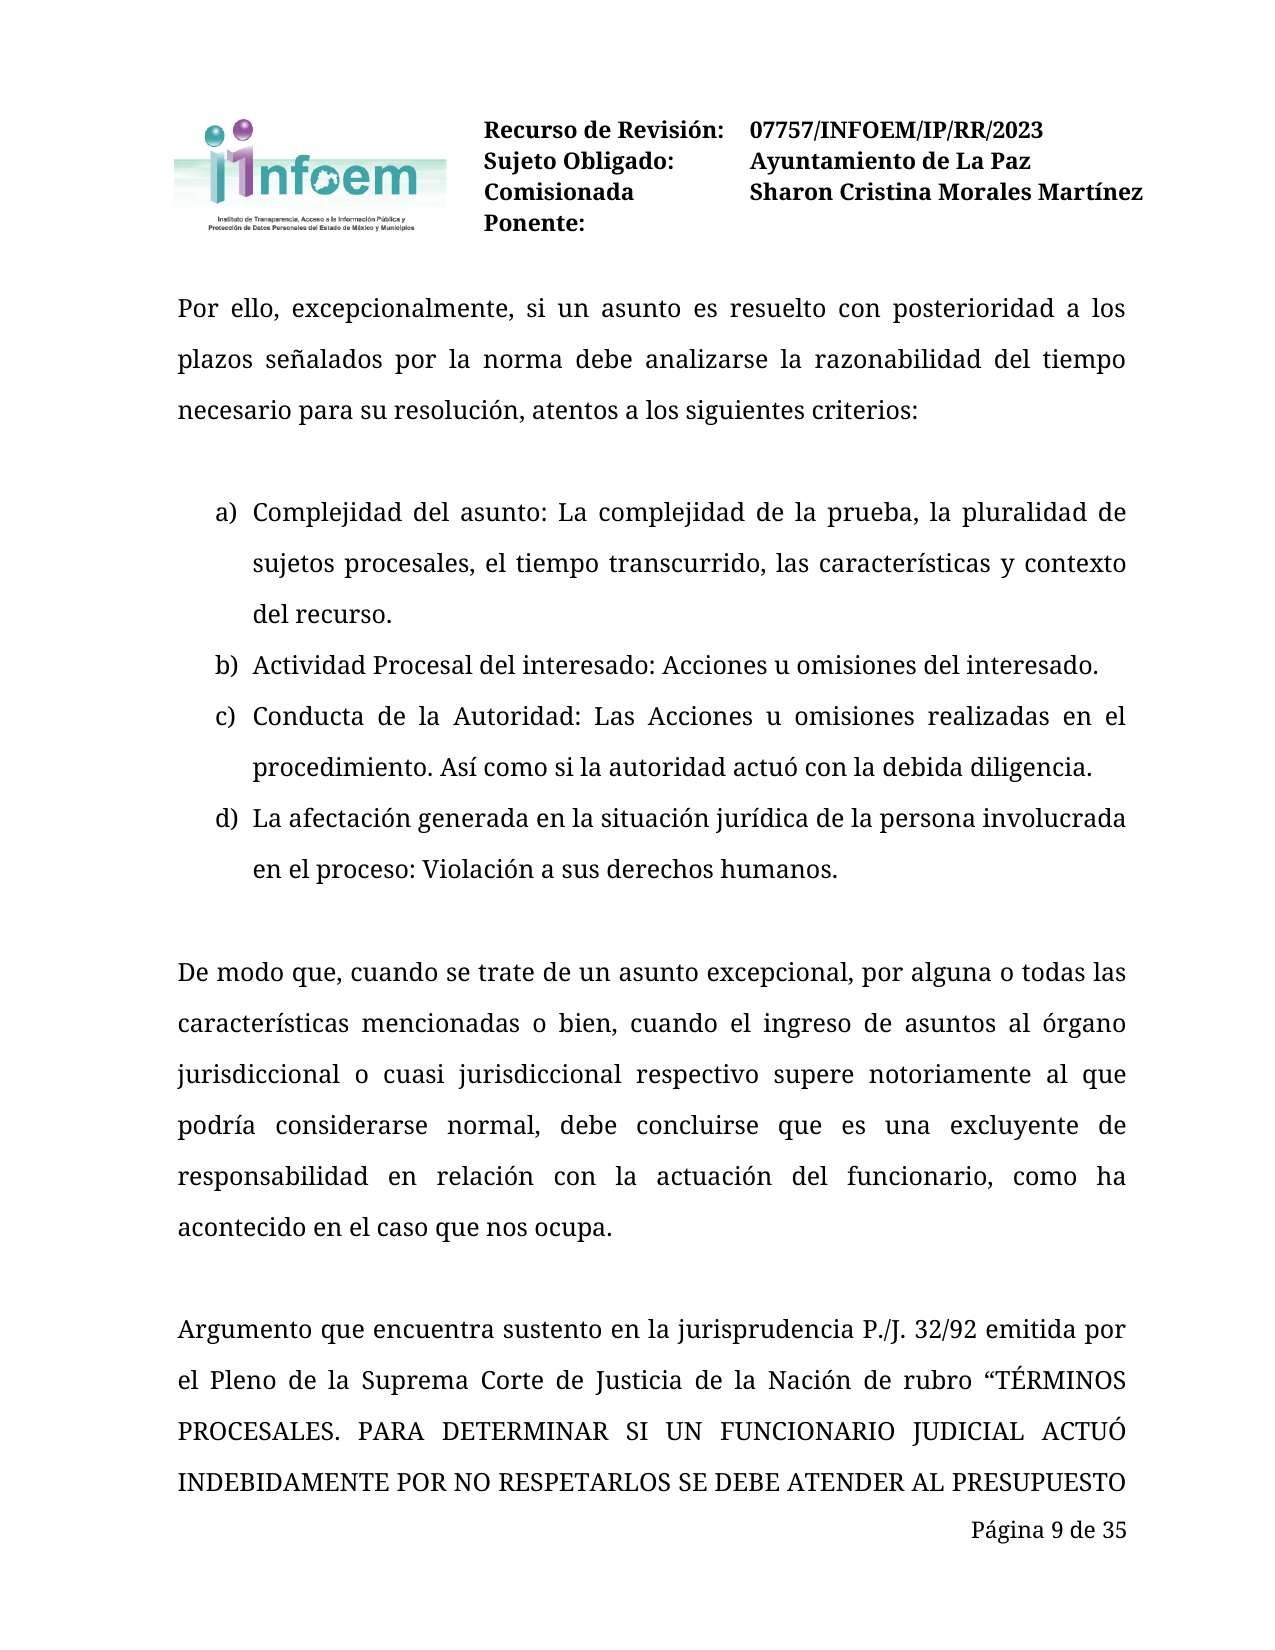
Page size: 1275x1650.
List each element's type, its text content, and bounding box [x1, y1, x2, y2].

list Actividad Procesal del interesado: Acciones u omisiones del interesado. [215, 648, 1127, 682]
list Complejidad del asunto: La complejidad de la prueba, la pluralidad de sujetos procesales, el tiempo transcurrido, las características y contexto del recurso. [215, 495, 1127, 631]
picture [173, 113, 447, 251]
text De modo que, cuando se trate de un asunto excepcional, por alguna o todas las características mencionadas o bien, cuando el ingreso de asuntos al órgano jurisdiccional o cuasi jurisdiccional respectivo supere notoriamente al que podría considerarse normal, debe concluirse que es una excluyente de responsabilidad en relación con la actuación del funcionario, como ha acontecido en el caso que nos ocupa. [177, 954, 1127, 1243]
list La afectación generada en la situación jurídica de la persona involucrada en el proceso: Violación a sus derechos humanos. [215, 801, 1127, 886]
list Conducta de la Autoridad: Las Acciones u omisiones realizadas en el procedimiento. Así como si la autoridad actuó con la debida diligencia. [215, 699, 1127, 784]
text Por ello, excepcionalmente, si un asunto es resuelto con posterioridad a los plazos señalados por la norma debe analizarse la razonabilidad del tiempo necesario para su resolución, atentos a los siguientes criterios: [177, 291, 1127, 427]
